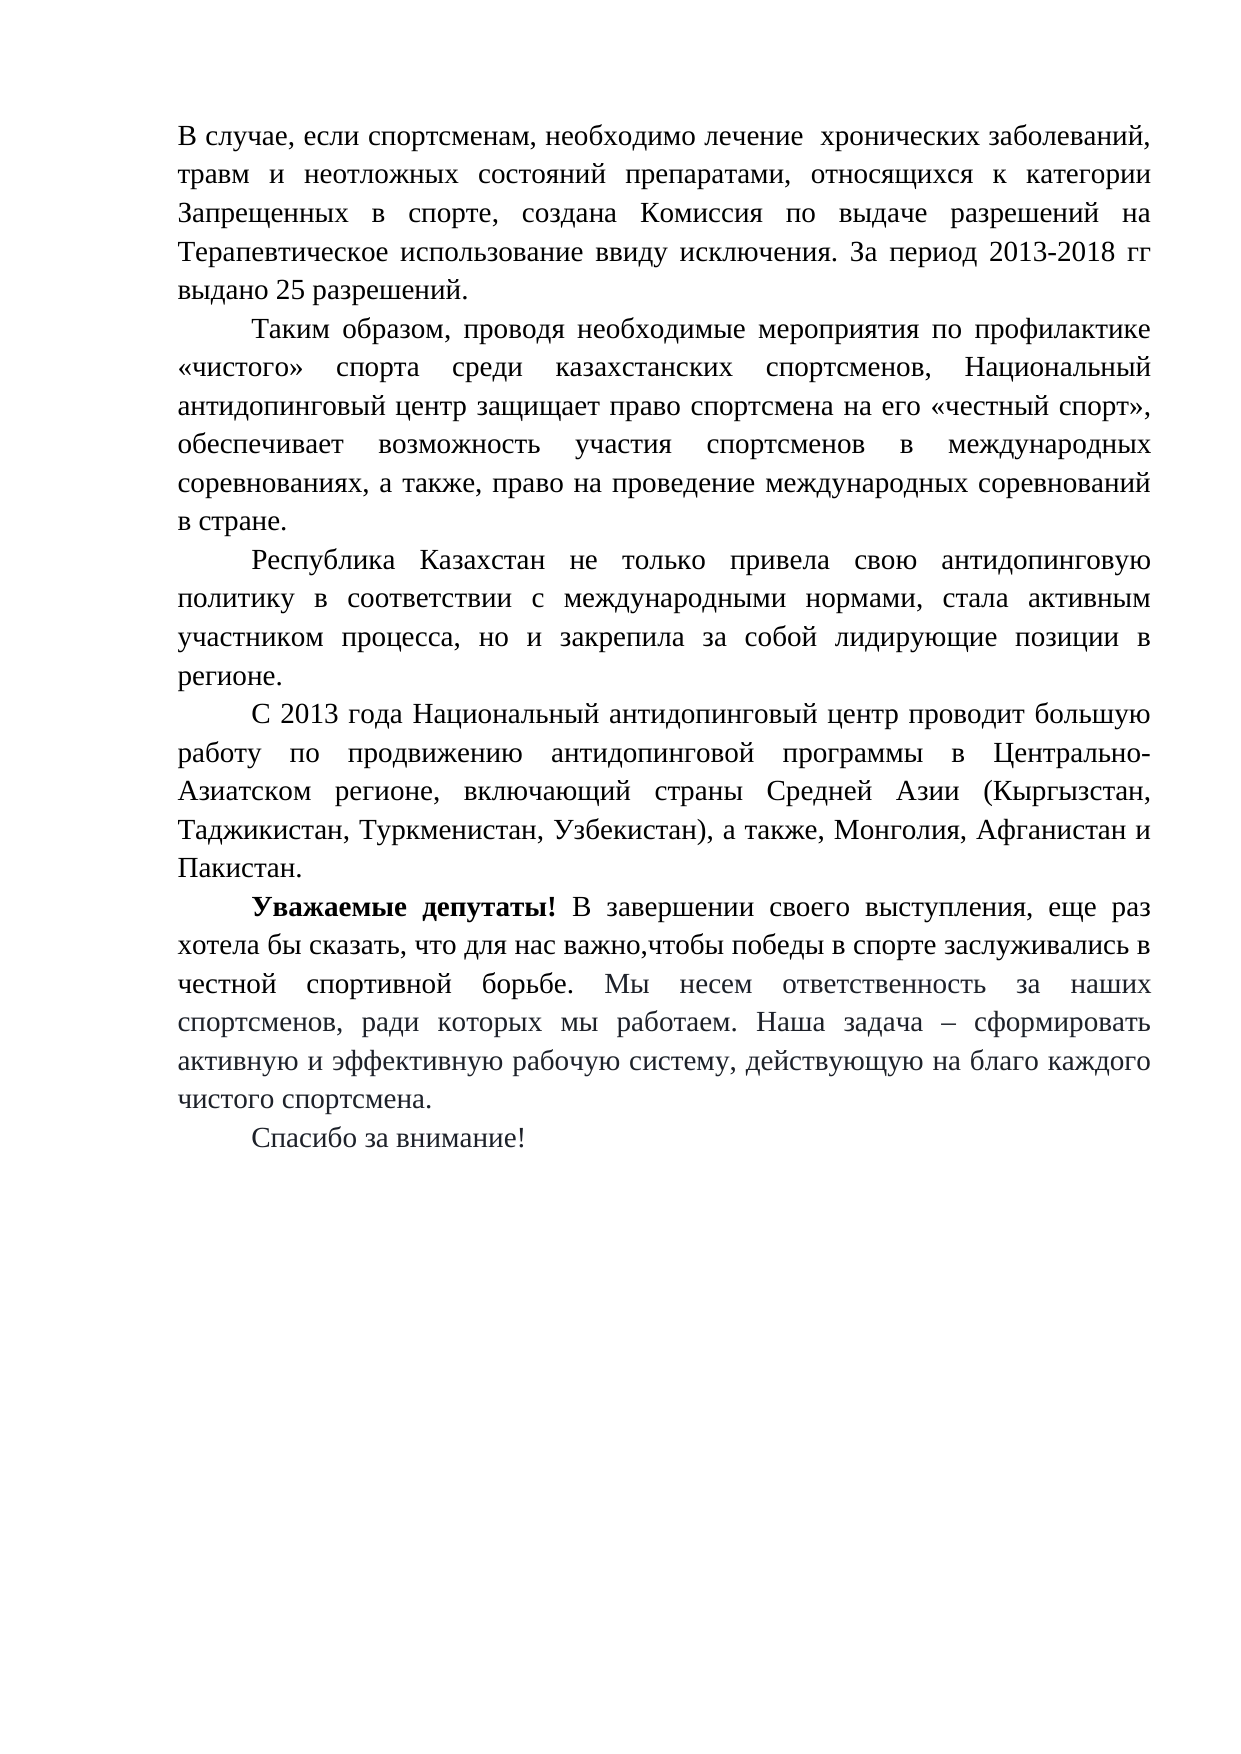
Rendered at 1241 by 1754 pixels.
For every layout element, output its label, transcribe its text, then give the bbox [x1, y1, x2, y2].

text С 2013 года Национальный антидопинговый центр проводит большую работу по продвижению антидопинговой программы в Центрально-Азиатском регионе, включающий страны Средней Азии (Кыргызстан, Таджикистан, Туркменистан, Узбекистан), а также, Монголия, Афганистан и Пакистан. [177, 696, 1152, 884]
text Спасибо за внимание! [177, 1120, 1152, 1218]
text Таким образом, проводя необходимые мероприятия по профилактике «чистого» спорта среди казахстанских спортсменов, Национальный антидопинговый центр защищает право спортсмена на его «честный спорт», обеспечивает возможность участия спортсменов в международных соревнованиях, а также, право на проведение международных соревнований в стране. [177, 311, 1152, 537]
text Республика Казахстан не только привела свою антидопинговую политику в соответствии с международными нормами, стала активным участником процесса, но и закрепила за собой лидирующие позиции в регионе. [177, 542, 1152, 691]
text Уважаемые депутаты! В завершении своего выступления, еще раз хотела бы сказать, что для нас важно,чтобы победы в спорте заслуживались в честной спортивной борьбе. Мы несем ответственность за наших спортсменов, ради которых мы работаем. Наша задача – сформировать активную и эффективную рабочую систему, действующую на благо каждого чистого спортсмена. [177, 889, 1152, 1005]
text В случае, если спортсменам, необходимо лечение хронических заболеваний, травм и неотложных состояний препаратами, относящихся к категории Запрещенных в спорте, создана Комиссия по выдаче разрешений на Терапевтическое использование ввиду исключения. За период 2013-2018 гг выдано 25 разрешений. [177, 118, 1152, 306]
text Уважаемые депутаты! В завершении своего выступления, еще раз хотела бы сказать, что для нас важно,чтобы победы в спорте заслуживались в честной спортивной борьбе. Мы несем ответственность за наших спортсменов, ради которых мы работаем. Наша задача – сформировать активную и эффективную рабочую систему, действующую на благо каждого чистого спортсмена. [177, 1077, 1152, 1115]
